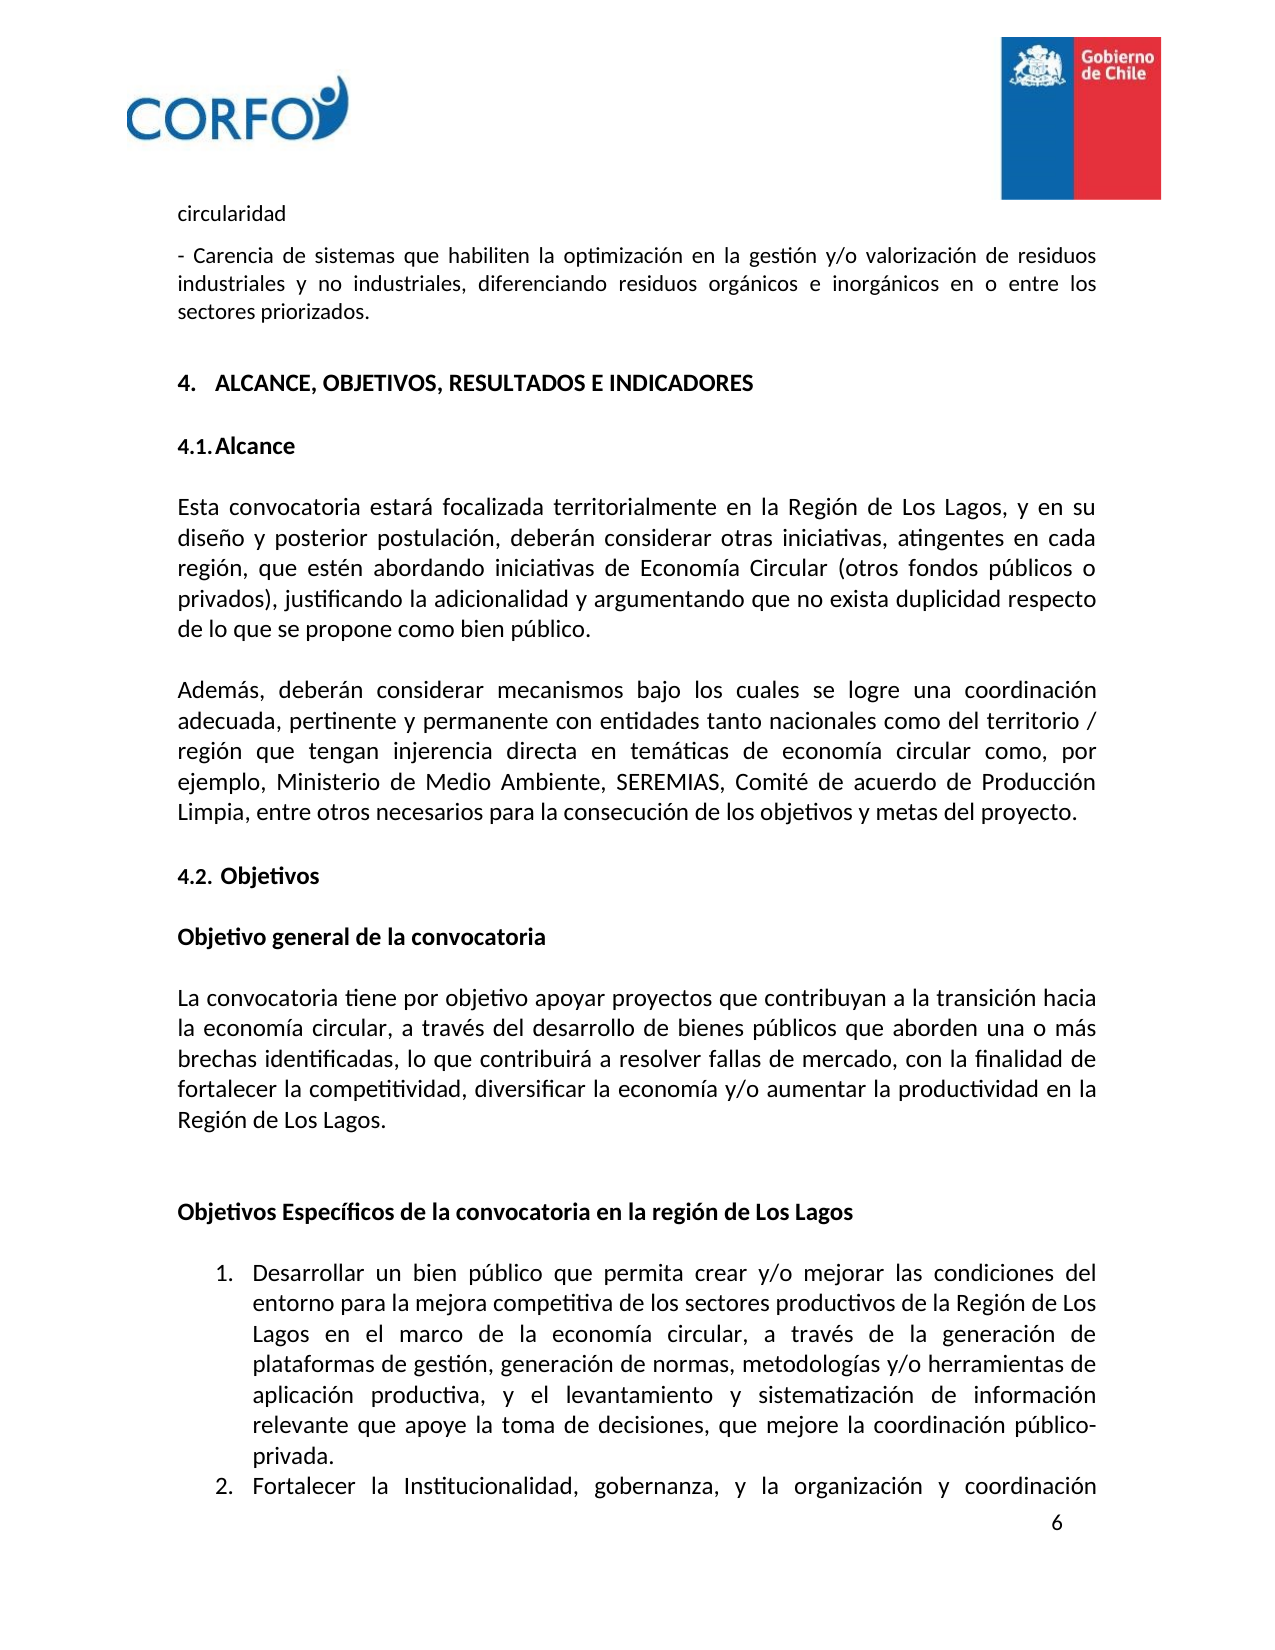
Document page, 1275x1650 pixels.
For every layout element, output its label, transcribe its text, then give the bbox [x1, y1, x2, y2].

text Objetivo general de la convocatoria [177, 921, 1098, 951]
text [177, 148, 1098, 227]
list Desarrollar un bien público que permita crear y/o mejorar las condiciones del entorno para la mejora competitiva de los sectores productivos de la Región de Los Lagos en el marco de la economía circular, a través de la generación de plataformas de gestión, generación de normas, metodologías y/o herramientas de aplicación productiva, y el levantamiento y sistematización de información relevante que apoye la toma de decisiones, que mejore la coordinación público-privada. [215, 1257, 1098, 1470]
text Objetivos Específicos de la convocatoria en la región de Los Lagos [177, 1196, 1098, 1226]
text - Carencia de sistemas que habiliten la optimización en la gestión y/o valorización de residuos industriales y no industriales, diferenciando residuos orgánicos e inorgánicos en o entre los sectores priorizados. [177, 241, 1098, 325]
picture [127, 37, 1162, 200]
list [215, 1470, 1098, 1501]
list Objetivos [177, 860, 1098, 890]
text Además, deberán considerar mecanismos bajo los cuales se logre una coordinación adecuada, pertinente y permanente con entidades tanto nacionales como del territorio / región que tengan injerencia directa en temáticas de economía circular como, por ejemplo, Ministerio de Medio Ambiente, SEREMIAS, Comité de acuerdo de Producción Limpia, entre otros necesarios para la consecución de los objetivos y metas del proyecto. [177, 674, 1098, 827]
list Alcance [177, 430, 1098, 461]
text La convocatoria tiene por objetivo apoyar proyectos que contribuyan a la transición hacia la economía circular, a través del desarrollo de bienes públicos que aborden una o más brechas identificadas, lo que contribuirá a resolver fallas de mercado, con la finalidad de fortalecer la competitividad, diversificar la economía y/o aumentar la productividad en la Región de Los Lagos. [177, 982, 1098, 1134]
text Esta convocatoria estará focalizada territorialmente en la Región de Los Lagos, y en su diseño y posterior postulación, deberán considerar otras iniciativas, atingentes en cada región, que estén abordando iniciativas de Economía Circular (otros fondos públicos o privados), justificando la adicionalidad y argumentando que no exista duplicidad respecto de lo que se propone como bien público. [177, 491, 1098, 644]
subtitle ALCANCE, OBJETIVOS, RESULTADOS E INDICADORES [177, 367, 1064, 397]
